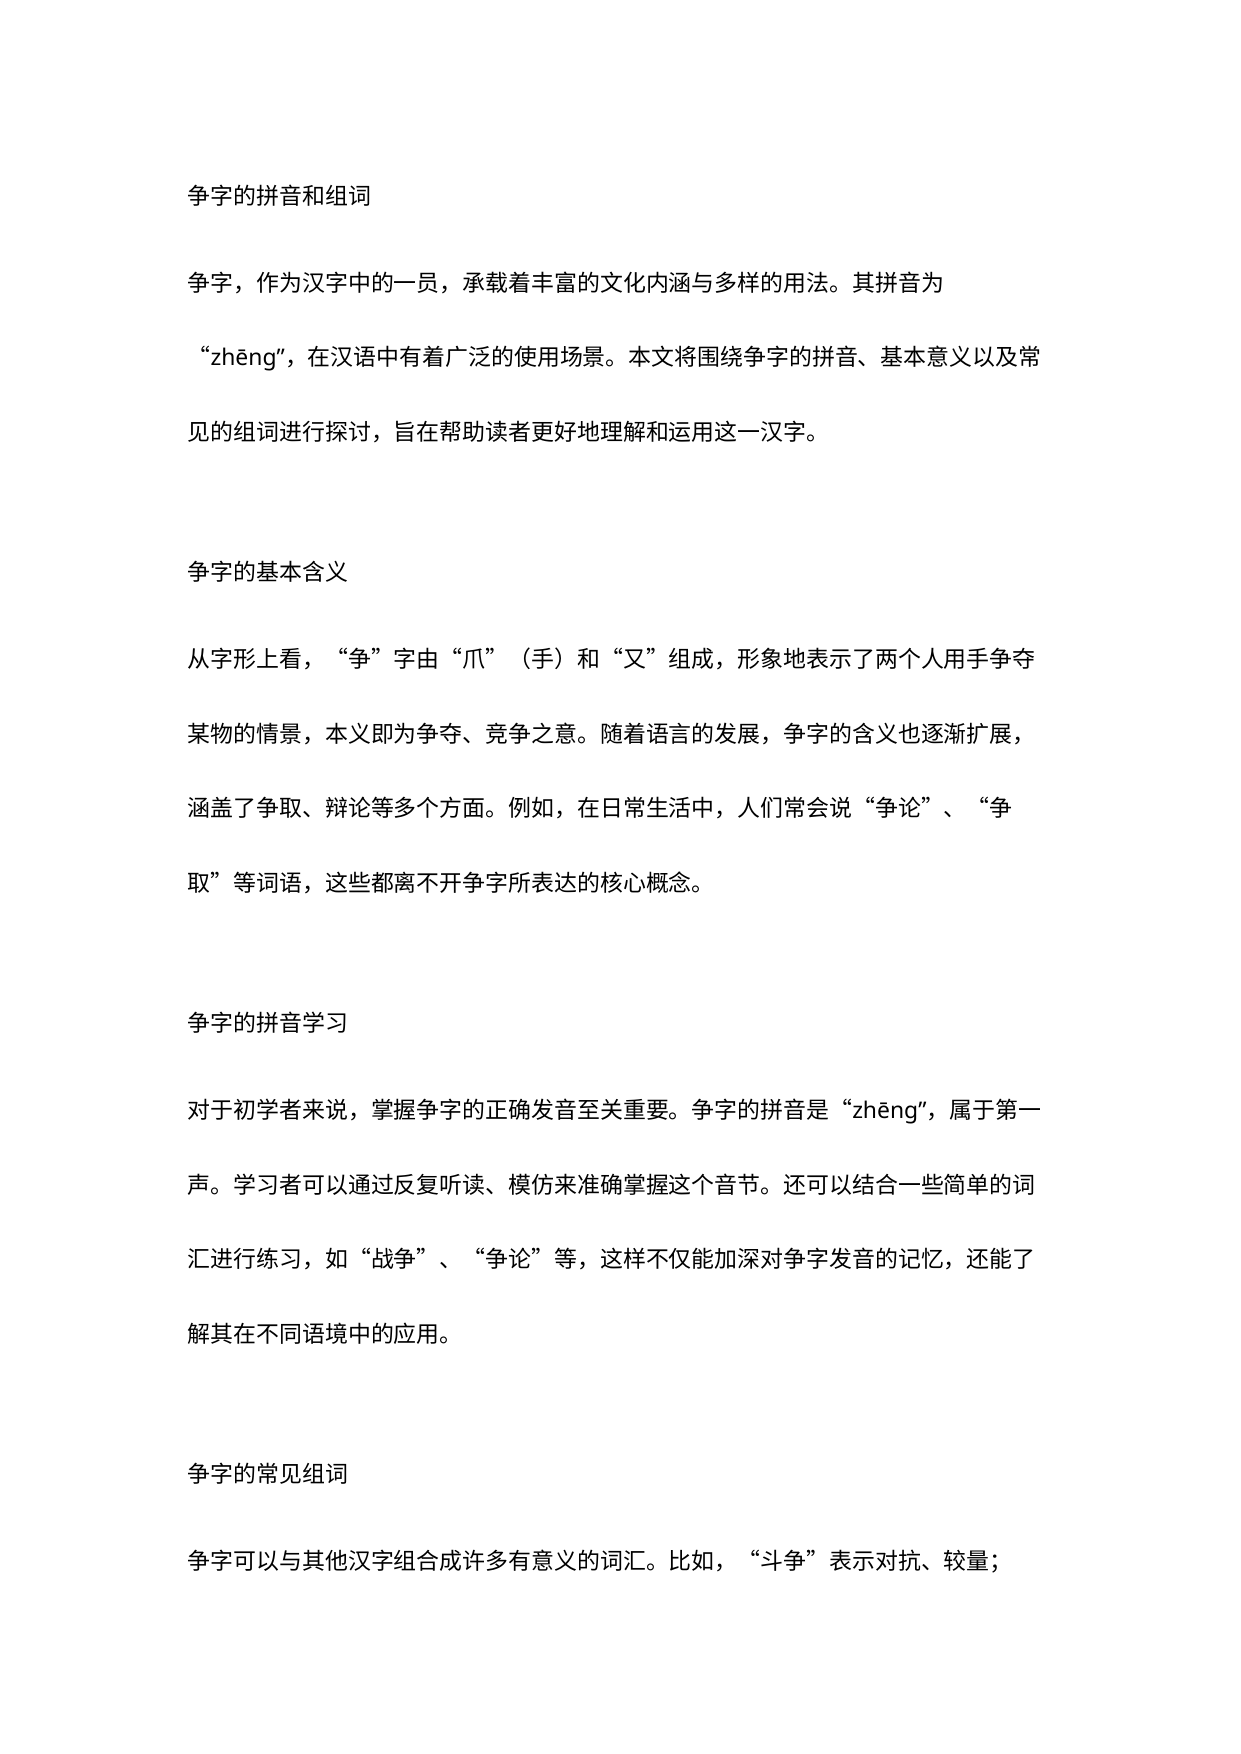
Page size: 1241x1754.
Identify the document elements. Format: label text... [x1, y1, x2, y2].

text 对于初学者来说，掌握争字的正确发音至关重要。争字的拼音是“zhēng”，属于第一声。学习者可以通过反复听读、模仿来准确掌握这个音节。还可以结合一些简单的词汇进行练习，如“战争”、“争论”等，这样不仅能加深对争字发音的记忆，还能了解其在不同语境中的应用。 [187, 1076, 1053, 1365]
text 从字形上看，“争”字由“爪”（手）和“又”组成，形象地表示了两个人用手争夺某物的情景，本义即为争夺、竞争之意。随着语言的发展，争字的含义也逐渐扩展，涵盖了争取、辩论等多个方面。例如，在日常生活中，人们常会说“争论”、“争取”等词语，这些都离不开争字所表达的核心概念。 [187, 625, 1053, 914]
text 争字的拼音学习 [187, 989, 1053, 1054]
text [187, 1527, 1053, 1592]
text 争字的常见组词 [187, 1440, 1053, 1505]
text 争字的拼音和组词 [187, 162, 1053, 227]
text 争字，作为汉字中的一员，承载着丰富的文化内涵与多样的用法。其拼音为“zhēng”，在汉语中有着广泛的使用场景。本文将围绕争字的拼音、基本意义以及常见的组词进行探讨，旨在帮助读者更好地理解和运用这一汉字。 [187, 248, 1053, 463]
text 争字的基本含义 [187, 538, 1053, 603]
